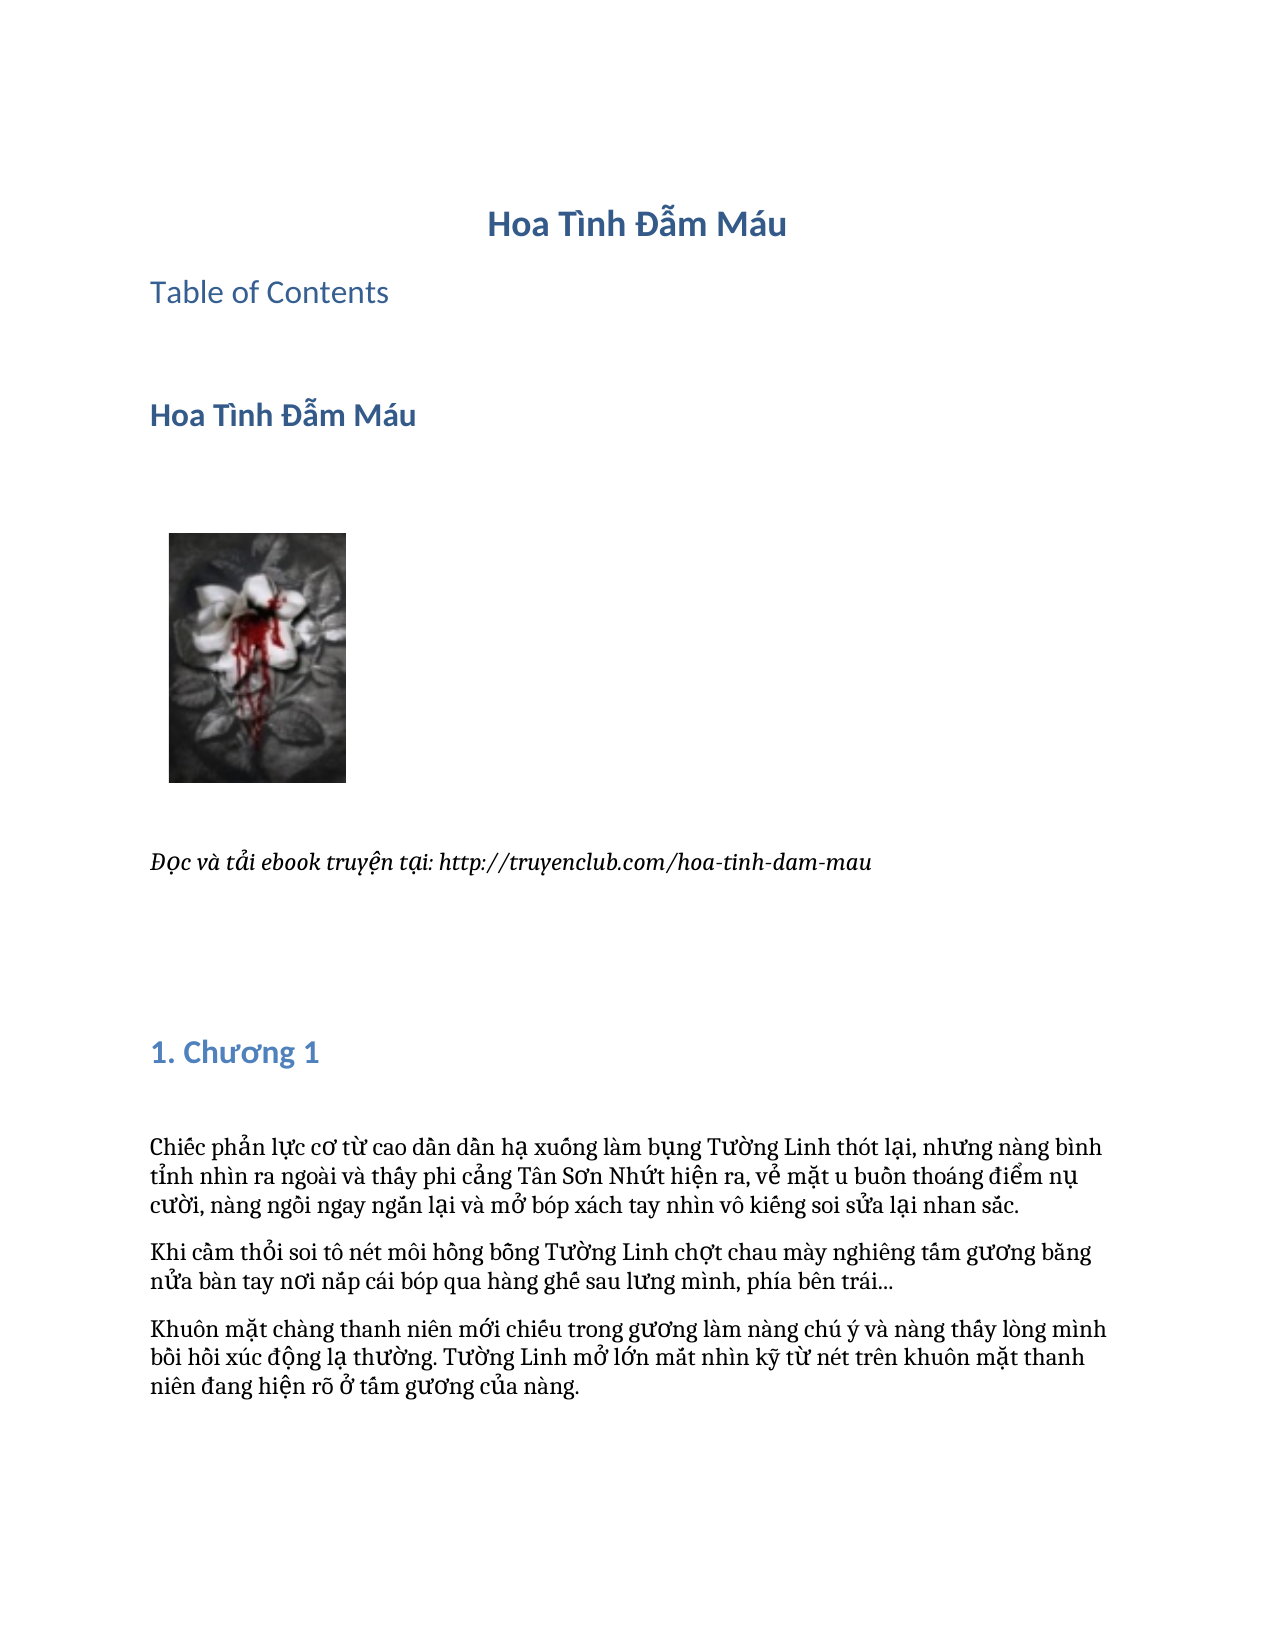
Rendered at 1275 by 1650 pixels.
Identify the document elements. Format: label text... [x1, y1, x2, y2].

text Chiếc phản lực cơ từ cao dần dần hạ xuống làm bụng Tường Linh thót lại, nhưng nàng bình tỉnh nhìn ra ngoài và thấy phi cảng Tân Sơn Nhứt hiện ra, vẻ mặt u buồn thoáng điểm nụ cười, nàng ngồi ngay ngắn lại và mở bóp xách tay nhìn vô kiếng soi sửa lại nhan sắc. [150, 1076, 1125, 1219]
subtitle 1. Chương 1 [150, 1031, 1125, 1072]
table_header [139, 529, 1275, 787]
title Hoa Tình Đẫm Máu [150, 200, 1125, 246]
text Khi cầm thỏi soi tô nét môi hồng bỗng Tường Linh chợt chau mày nghiêng tấm gương bằng nửa bàn tay nơi nắp cái bóp qua hàng ghế sau lưng mình, phía bên trái... [150, 1238, 1125, 1296]
text Khuôn mặt chàng thanh niên mới chiếu trong gương làm nàng chú ý và nàng thấy lòng mình bồi hồi xúc động lạ thường. Tường Linh mở lớn mắt nhìn kỹ từ nét trên khuôn mặt thanh niên đang hiện rõ ở tấm gương của nàng. [150, 1314, 1125, 1401]
picture [168, 533, 346, 783]
subtitle Hoa Tình Đẫm Máu [150, 393, 1125, 434]
text Đọc và tải ebook truyện tại: http://truyenclub.com/hoa-tinh-dam-mau [150, 791, 1125, 906]
